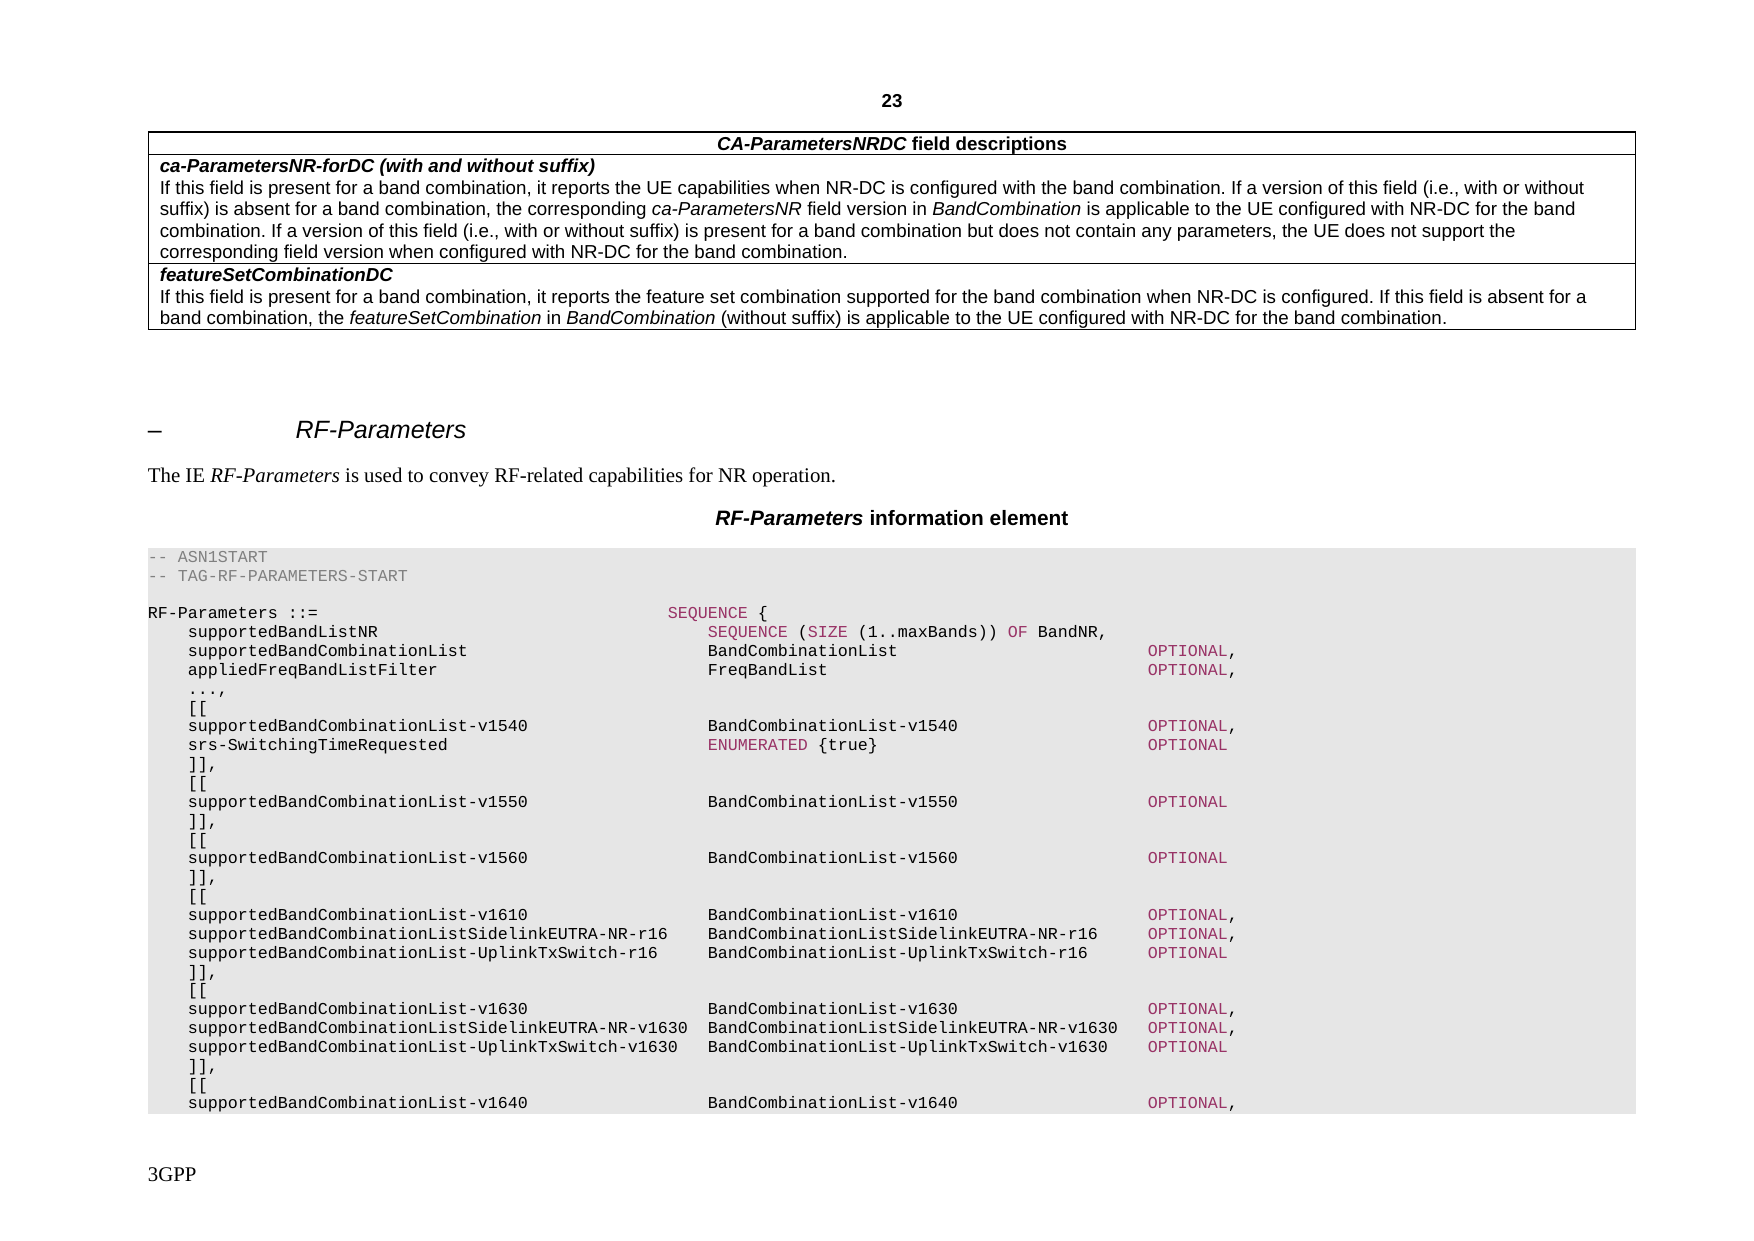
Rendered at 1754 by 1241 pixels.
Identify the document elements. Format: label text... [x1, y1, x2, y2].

text [[ [148, 831, 1636, 850]
text supportedBandCombinationList BandCombinationList OPTIONAL, [148, 643, 1636, 661]
text ]], [148, 1057, 1636, 1076]
text ]], [148, 869, 1636, 888]
text [[ [148, 774, 1636, 793]
text supportedBandCombinationList-UplinkTxSwitch-v1630 BandCombinationList-UplinkTxSwitch-v1630 OPTIONAL [148, 1038, 1636, 1057]
text supportedBandCombinationListSidelinkEUTRA-NR-r16 BandCombinationListSidelinkEUTRA-NR-r16 OPTIONAL, [148, 925, 1636, 944]
text [[ [148, 888, 1636, 907]
text RF-Parameters ::= SEQUENCE { [148, 605, 1636, 624]
text [[ [148, 699, 1636, 718]
text The IE RF-Parameters is used to convey RF-related capabilities for NR operation. [148, 463, 1636, 487]
text [[ [148, 1076, 1636, 1095]
table_cell ca-ParametersNR-forDC (with and without suffix) If this field is present for a band combination, it reports the UE capabilities when NR-DC is configured with the band combination. If a version of this field (i.e., with or without suffix) is absent for a band combination, the corresponding ca-ParametersNR field version in BandCombination is applicable to the UE configured with NR-DC for the band combination. If a version of this field (i.e., with or without suffix) is present for a band combination but does not contain any parameters, the UE does not support the corresponding field version when configured with NR-DC for the band combination. [149, 155, 1635, 263]
text ]], [148, 963, 1636, 982]
text supportedBandCombinationList-v1540 BandCombinationList-v1540 OPTIONAL, [148, 718, 1636, 737]
text ]], [148, 756, 1636, 774]
text ..., [148, 680, 1636, 699]
text supportedBandListNR SEQUENCE (SIZE (1..maxBands)) OF BandNR, [148, 624, 1636, 643]
text supportedBandCombinationList-v1630 BandCombinationList-v1630 OPTIONAL, [148, 1001, 1636, 1020]
text -- ASN1START [148, 548, 1636, 567]
text supportedBandCombinationList-v1640 BandCombinationList-v1640 OPTIONAL, [148, 1095, 1636, 1114]
text srs-SwitchingTimeRequested ENUMERATED {true} OPTIONAL [148, 737, 1636, 756]
text supportedBandCombinationList-v1560 BandCombinationList-v1560 OPTIONAL [148, 850, 1636, 869]
text appliedFreqBandListFilter FreqBandList OPTIONAL, [148, 661, 1636, 680]
text supportedBandCombinationList-v1550 BandCombinationList-v1550 OPTIONAL [148, 793, 1636, 812]
text supportedBandCombinationList-UplinkTxSwitch-r16 BandCombinationList-UplinkTxSwitch-r16 OPTIONAL [148, 944, 1636, 963]
text supportedBandCombinationList-v1610 BandCombinationList-v1610 OPTIONAL, [148, 907, 1636, 925]
text -- TAG-RF-PARAMETERS-START [148, 567, 1636, 586]
table_header CA-ParametersNRDC field descriptions [149, 133, 1635, 154]
text supportedBandCombinationListSidelinkEUTRA-NR-v1630 BandCombinationListSidelinkEUTRA-NR-v1630 OPTIONAL, [148, 1020, 1636, 1038]
table_cell featureSetCombinationDC If this field is present for a band combination, it reports the feature set combination supported for the band combination when NR-DC is configured. If this field is absent for a band combination, the featureSetCombination in BandCombination (without suffix) is applicable to the UE configured with NR-DC for the band combination. [149, 264, 1635, 329]
text – RF-Parameters [148, 415, 1636, 444]
text ]], [148, 812, 1636, 831]
text [[ [148, 982, 1636, 1001]
text RF-Parameters information element [148, 506, 1636, 529]
